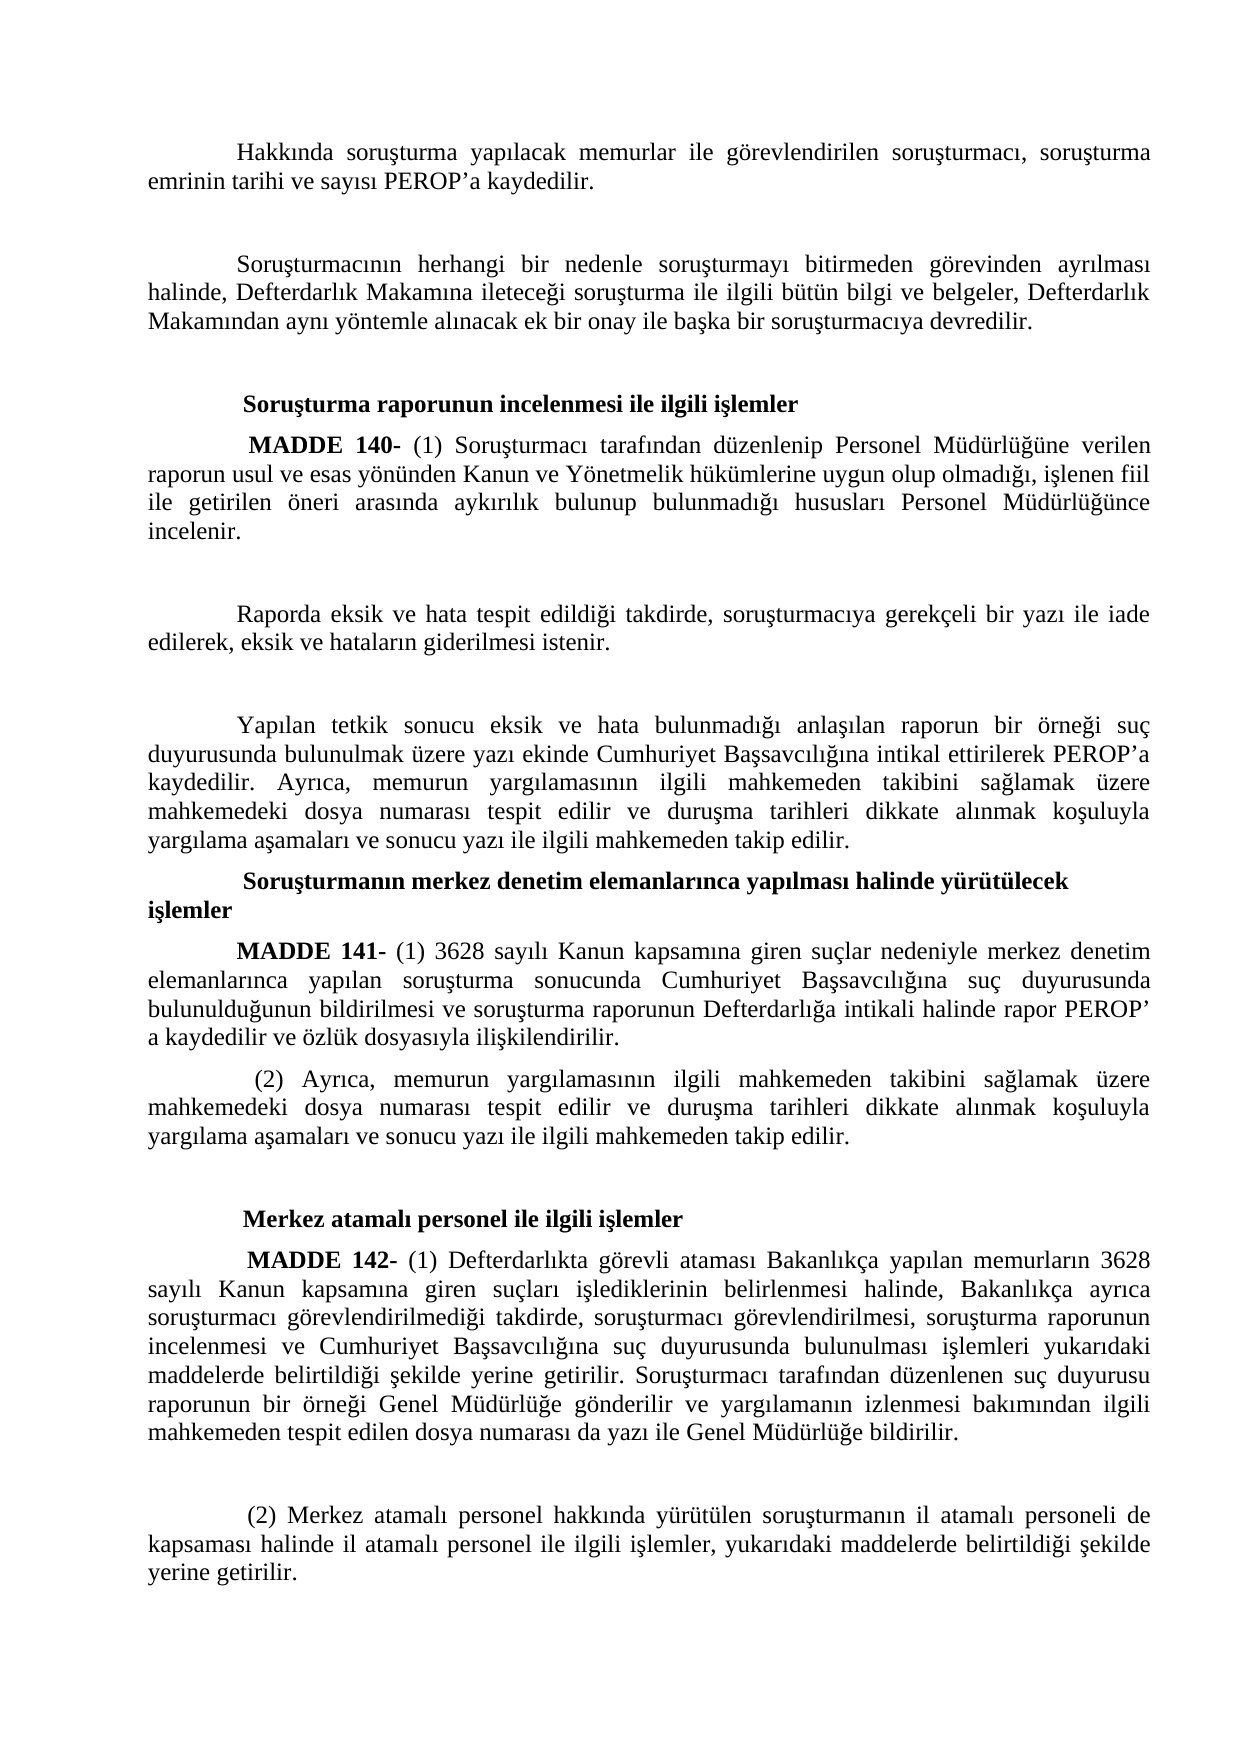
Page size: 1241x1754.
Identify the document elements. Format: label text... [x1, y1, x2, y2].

text Hakkında soruşturma yapılacak memurlar ile görevlendirilen soruşturmacı, soruşturma emrinin tarihi ve sayısı PEROP’a kaydedilir. [148, 137, 1151, 195]
text Soruşturmacının herhangi bir nedenle soruşturmayı bitirmeden görevinden ayrılması halinde, Defterdarlık Makamına ileteceği soruşturma ile ilgili bütün bilgi ve belgeler, Defterdarlık Makamından aynı yöntemle alınacak ek bir onay ile başka bir soruşturmacıya devredilir. [148, 249, 1151, 335]
text MADDE 141- (1) 3628 sayılı Kanun kapsamına giren suçlar nedeniyle merkez denetim elemanlarınca yapılan soruşturma sonucunda Cumhuriyet Başsavcılığına suç duyurusunda bulunulduğunun bildirilmesi ve soruşturma raporunun Defterdarlığa intikali halinde rapor PEROP’ a kaydedilir ve özlük dosyasıyla ilişkilendirilir. [148, 936, 1151, 1051]
text MADDE 142- (1) Defterdarlıkta görevli ataması Bakanlıkça yapılan memurların 3628 sayılı Kanun kapsamına giren suçları işlediklerinin belirlenmesi halinde, Bakanlıkça ayrıca soruşturmacı görevlendirilmediği takdirde, soruşturmacı görevlendirilmesi, soruşturma raporunun incelenmesi ve Cumhuriyet Başsavcılığına suç duyurusunda bulunulması işlemleri yukarıdaki maddelerde belirtildiği şekilde yerine getirilir. Soruşturmacı tarafından düzenlenen suç duyurusu raporunun bir örneği Genel Müdürlüğe gönderilir ve yargılamanın izlenmesi bakımından ilgili mahkemeden tespit edilen dosya numarası da yazı ile Genel Müdürlüğe bildirilir. [148, 1245, 1151, 1446]
text (2) Merkez atamalı personel hakkında yürütülen soruşturmanın il atamalı personeli de kapsaması halinde il atamalı personel ile ilgili işlemler, yukarıdaki maddelerde belirtildiği şekilde yerine getirilir. [148, 1500, 1151, 1586]
text Yapılan tetkik sonucu eksik ve hata bulunmadığı anlaşılan raporun bir örneği suç duyurusunda bulunulmak üzere yazı ekinde Cumhuriyet Başsavcılığına intikal ettirilerek PEROP’a kaydedilir. Ayrıca, memurun yargılamasının ilgili mahkemeden takibini sağlamak üzere mahkemedeki dosya numarası tespit edilir ve duruşma tarihleri dikkate alınmak koşuluyla yargılama aşamaları ve sonucu yazı ile ilgili mahkemeden takip edilir. [148, 710, 1151, 854]
text Merkez atamalı personel ile ilgili işlemler [148, 1204, 1151, 1232]
text Raporda eksik ve hata tespit edildiği takdirde, soruşturmacıya gerekçeli bir yazı ile iade edilerek, eksik ve hataların giderilmesi istenir. [148, 599, 1151, 656]
text MADDE 140- (1) Soruşturmacı tarafından düzenlenip Personel Müdürlüğüne verilen raporun usul ve esas yönünden Kanun ve Yönetmelik hükümlerine uygun olup olmadığı, işlenen fiil ile getirilen öneri arasında aykırılık bulunup bulunmadığı hususları Personel Müdürlüğünce incelenir. [148, 430, 1151, 545]
text Soruşturma raporunun incelenmesi ile ilgili işlemler [148, 389, 1151, 417]
text (2) Ayrıca, memurun yargılamasının ilgili mahkemeden takibini sağlamak üzere mahkemedeki dosya numarası tespit edilir ve duruşma tarihleri dikkate alınmak koşuluyla yargılama aşamaları ve sonucu yazı ile ilgili mahkemeden takip edilir. [148, 1064, 1151, 1150]
text Soruşturmanın merkez denetim elemanlarınca yapılması halinde yürütülecek işlemler [148, 866, 1151, 924]
